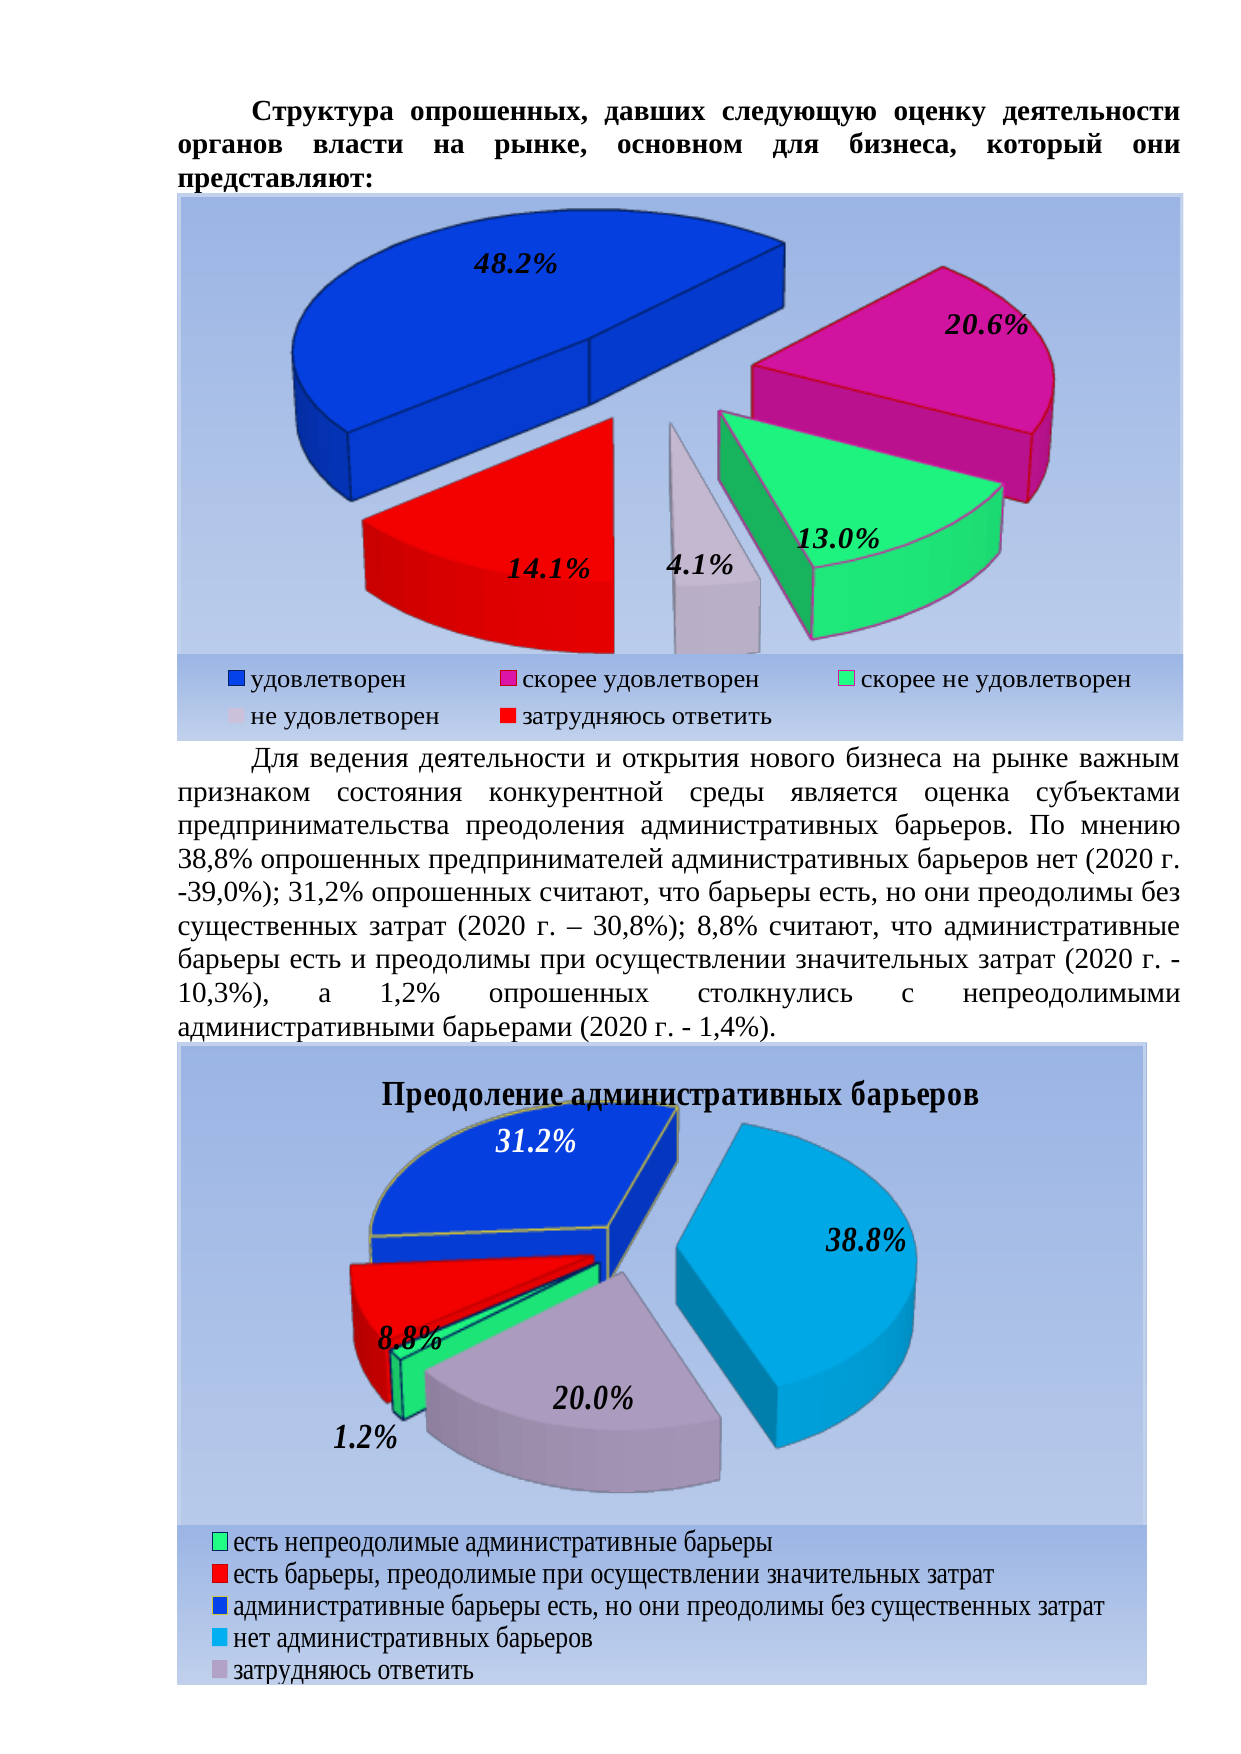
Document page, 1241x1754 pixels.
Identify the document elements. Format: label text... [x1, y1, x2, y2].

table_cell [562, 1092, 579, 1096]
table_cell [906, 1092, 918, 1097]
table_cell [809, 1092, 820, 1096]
text Для ведения деятельности и открытия нового бизнеса на рынке важным признаком состояния конкурентной среды является оценка субъектами предпринимательства преодоления административных барьеров. По мнению 38,8% опрошенных предпринимателей административных барьеров нет (2020 г. -39,0%); 31,2% опрошенных считают, что барьеры есть, но они преодолимы без существенных затрат (2020 г. – 30,8%); 8,8% считают, что административные барьеры есть и преодолимы при осуществлении значительных затрат (2020 г. -10,3%), а 1,2% опрошенных столкнулись с непреодолимыми административными барьерами (2020 г. - 1,4%). [177, 741, 1181, 1042]
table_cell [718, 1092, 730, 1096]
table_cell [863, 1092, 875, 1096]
text Структура опрошенных, давших следующую оценку деятельности органов власти на рынке, основном для бизнеса, который они представляют: [177, 93, 1181, 193]
